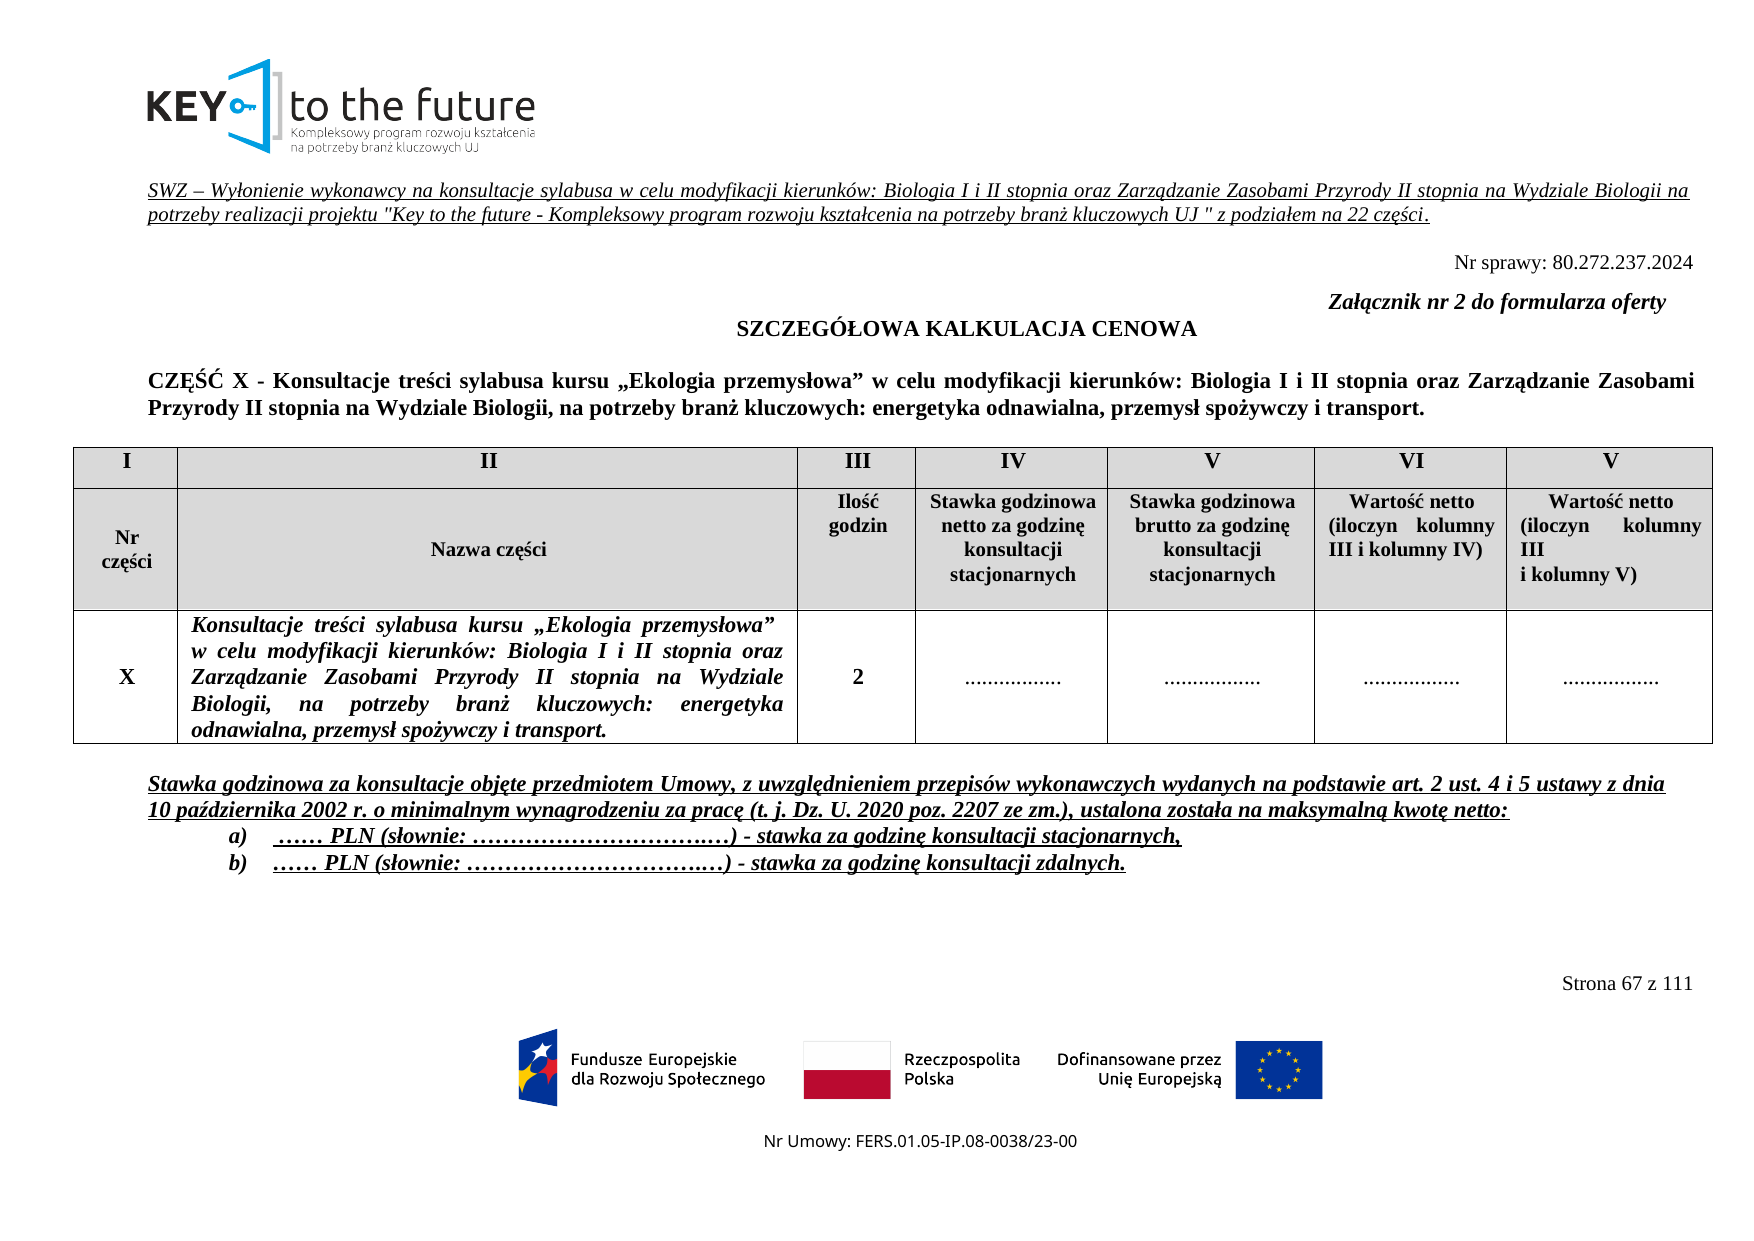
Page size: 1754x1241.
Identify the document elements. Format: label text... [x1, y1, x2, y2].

text SZCZEGÓŁOWA KALKULACJA CENOWA [240, 315, 1693, 341]
text Stawka godzinowa za konsultacje objęte przedmiotem Umowy, z uwzględnieniem przepisów wykonawczych wydanych na podstawie art. 2 ust. 4 i 5 ustawy z dnia 10 października 2002 r. o minimalnym wynagrodzeniu za pracę (t. j. Dz. U. 2020 poz. 2207 ze zm.), ustalona została na maksymalną kwotę netto: [148, 770, 1668, 822]
table_cell ................. [1507, 611, 1712, 742]
table_header VI [1315, 448, 1506, 488]
list …… PLN (słownie: ………………………….…) - stawka za godzinę konsultacji zdalnych. [228, 849, 1668, 875]
table_cell Wartość netto (iloczyn kolumny III i kolumny V) [1507, 489, 1712, 609]
table_cell Ilość godzin [798, 489, 915, 609]
table_header III [798, 448, 915, 488]
text CZĘŚĆ X - Konsultacje treści sylabusa kursu „Ekologia przemysłowa” w celu modyfikacji kierunków: Biologia I i II stopnia oraz Zarządzanie Zasobami Przyrody II stopnia na Wydziale Biologii, na potrzeby branż kluczowych: energetyka odnawialna, przemysł spożywczy i transport. [148, 367, 1698, 420]
table_header I [74, 448, 177, 488]
picture [499, 1009, 1342, 1116]
table_cell 2 [798, 611, 915, 742]
table_header V [1507, 448, 1712, 488]
table_cell ................. [916, 611, 1107, 742]
table_cell X [74, 611, 177, 742]
table_cell Konsultacje treści sylabusa kursu „Ekologia przemysłowa” w celu modyfikacji kierunków: Biologia I i II stopnia oraz Zarządzanie Zasobami Przyrody II stopnia na Wydziale Biologii, na potrzeby branż kluczowych: energetyka odnawialna, przemysł spożywczy i transport. [178, 611, 797, 742]
table_cell Nazwa części [178, 489, 797, 609]
table_cell Stawka godzinowa brutto za godzinę konsultacji stacjonarnych [1108, 489, 1314, 609]
picture [271, 59, 535, 154]
table_header V [1108, 448, 1314, 488]
list …… PLN (słownie: ………………………….…) - stawka za godzinę konsultacji stacjonarnych, [228, 822, 1668, 849]
table_cell Nr części [74, 489, 177, 609]
text Załącznik nr 2 do formularza oferty [184, 288, 1668, 315]
table_cell ................. [1315, 611, 1506, 742]
table_header IV [916, 448, 1107, 488]
table_cell ................. [1108, 611, 1314, 742]
table_cell Stawka godzinowa netto za godzinę konsultacji stacjonarnych [916, 489, 1107, 609]
table_cell Wartość netto (iloczyn kolumny III i kolumny IV) [1315, 489, 1506, 609]
picture [147, 59, 266, 154]
table_header II [178, 448, 797, 488]
